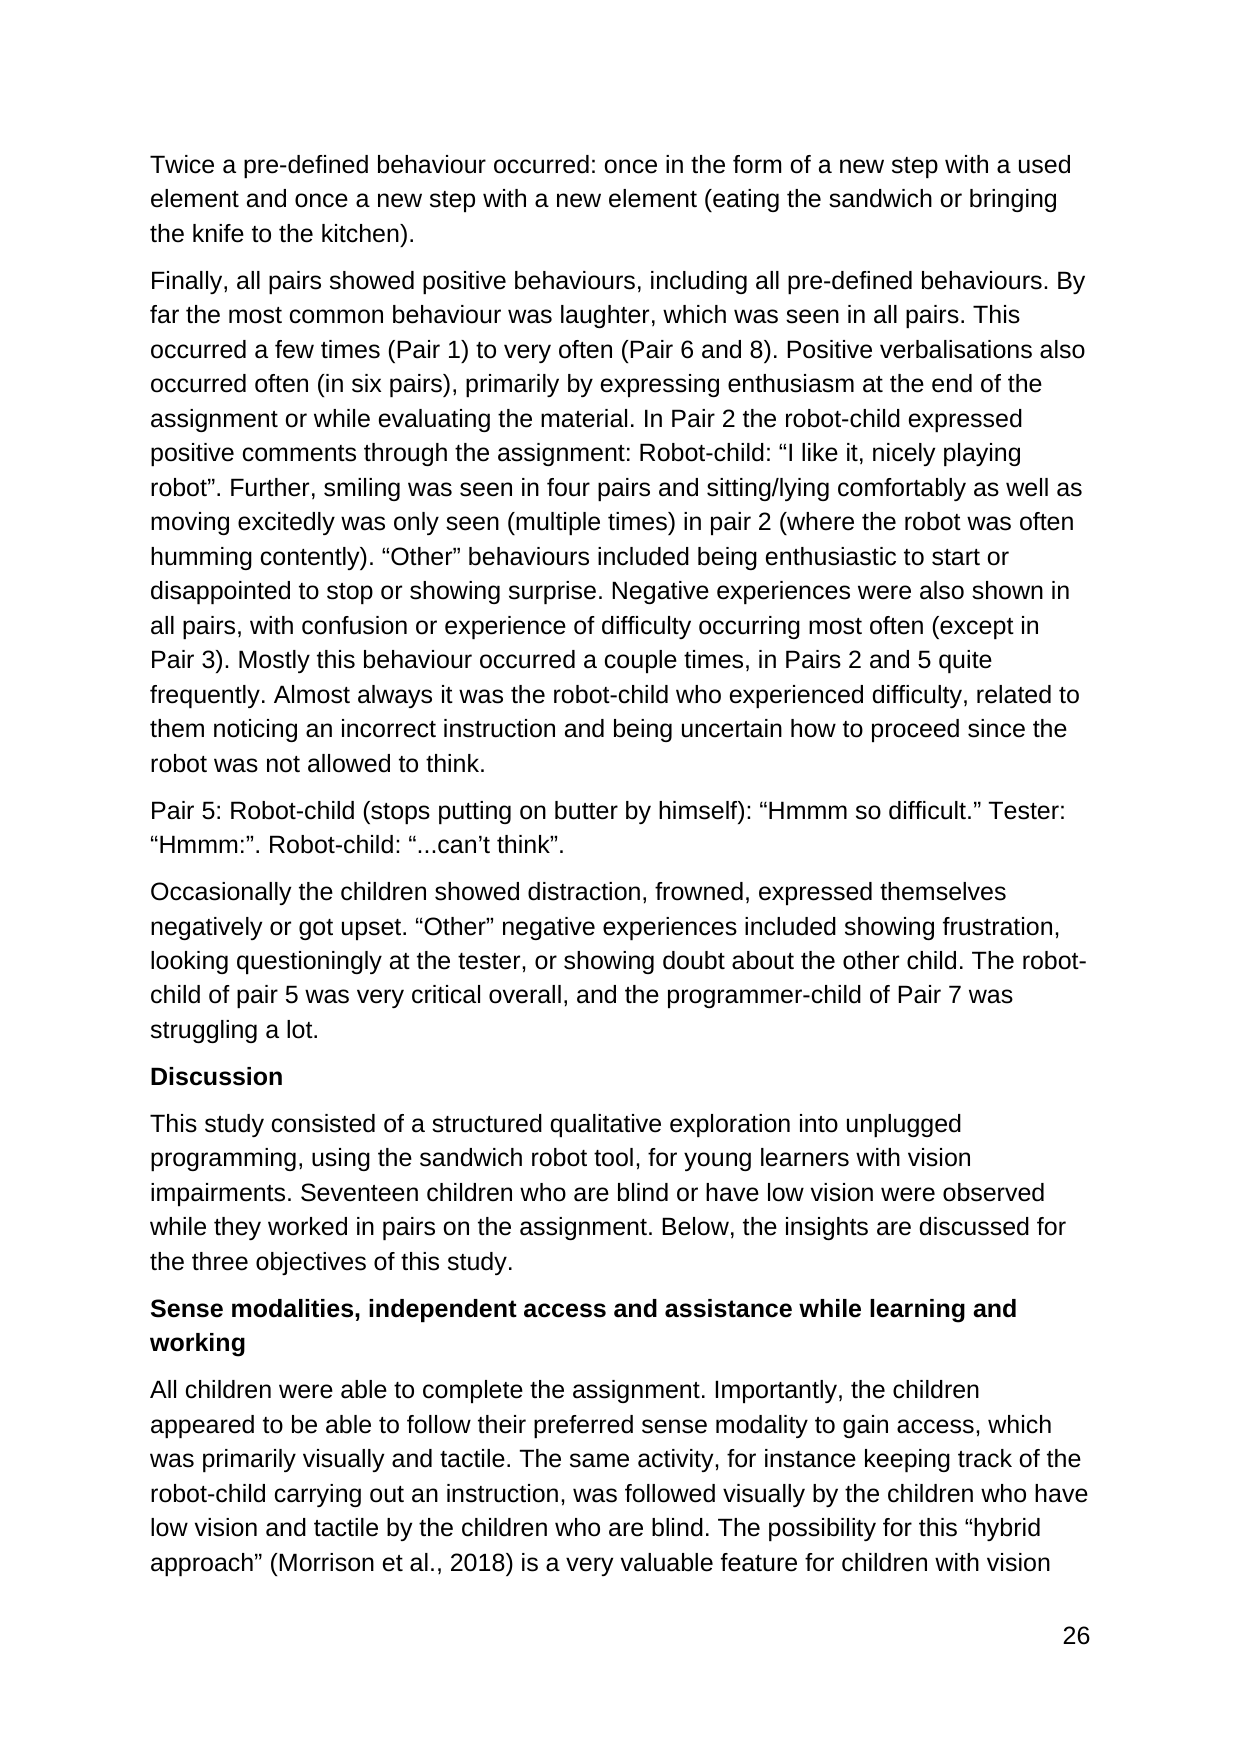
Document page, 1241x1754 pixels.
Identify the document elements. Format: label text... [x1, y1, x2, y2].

subtitle Discussion [150, 1062, 1090, 1091]
text Occasionally the children showed distraction, frowned, expressed themselves negatively or got upset. “Other” negative experiences included showing frustration, looking questioningly at the tester, or showing doubt about the other child. The robot- child of pair 5 was very critical overall, and the programmer-child of Pair 7 was struggling a lot. [150, 877, 1090, 1044]
text Twice a pre-defined behaviour occurred: once in the form of a new step with a used element and once a new step with a new element (eating the sandwich or bringing the knife to the kitchen). [150, 150, 1090, 248]
text Pair 5: Robot-child (stops putting on butter by himself): “Hmmm so difficult.” Tester: “Hmmm:”. Robot-child: “...can’t think”. [150, 796, 1090, 859]
subtitle Sense modalities, independent access and assistance while learning and working [150, 1294, 1090, 1357]
text Finally, all pairs showed positive behaviours, including all pre-defined behaviours. By far the most common behaviour was laughter, which was seen in all pairs. This occurred a few times (Pair 1) to very often (Pair 6 and 8). Positive verbalisations also occurred often (in six pairs), primarily by expressing enthusiasm at the end of the assignment or while evaluating the material. In Pair 2 the robot-child expressed positive comments through the assignment: Robot-child: “I like it, nicely playing robot”. Further, smiling was seen in four pairs and sitting/lying comfortably as well as moving excitedly was only seen (multiple times) in pair 2 (where the robot was often humming contently). “Other” behaviours included being enthusiastic to start or disappointed to stop or showing surprise. Negative experiences were also shown in all pairs, with confusion or experience of difficulty occurring most often (except in Pair 3). Mostly this behaviour occurred a couple times, in Pairs 2 and 5 quite frequently. Almost always it was the robot-child who experienced difficulty, related to them noticing an incorrect instruction and being uncertain how to proceed since the robot was not allowed to think. [150, 266, 1090, 777]
text This study consisted of a structured qualitative exploration into unplugged programming, using the sandwich robot tool, for young learners with vision impairments. Seventeen children who are blind or have low vision were observed while they worked in pairs on the assignment. Below, the insights are discussed for the three objectives of this study. [150, 1109, 1090, 1276]
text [150, 1375, 1090, 1576]
